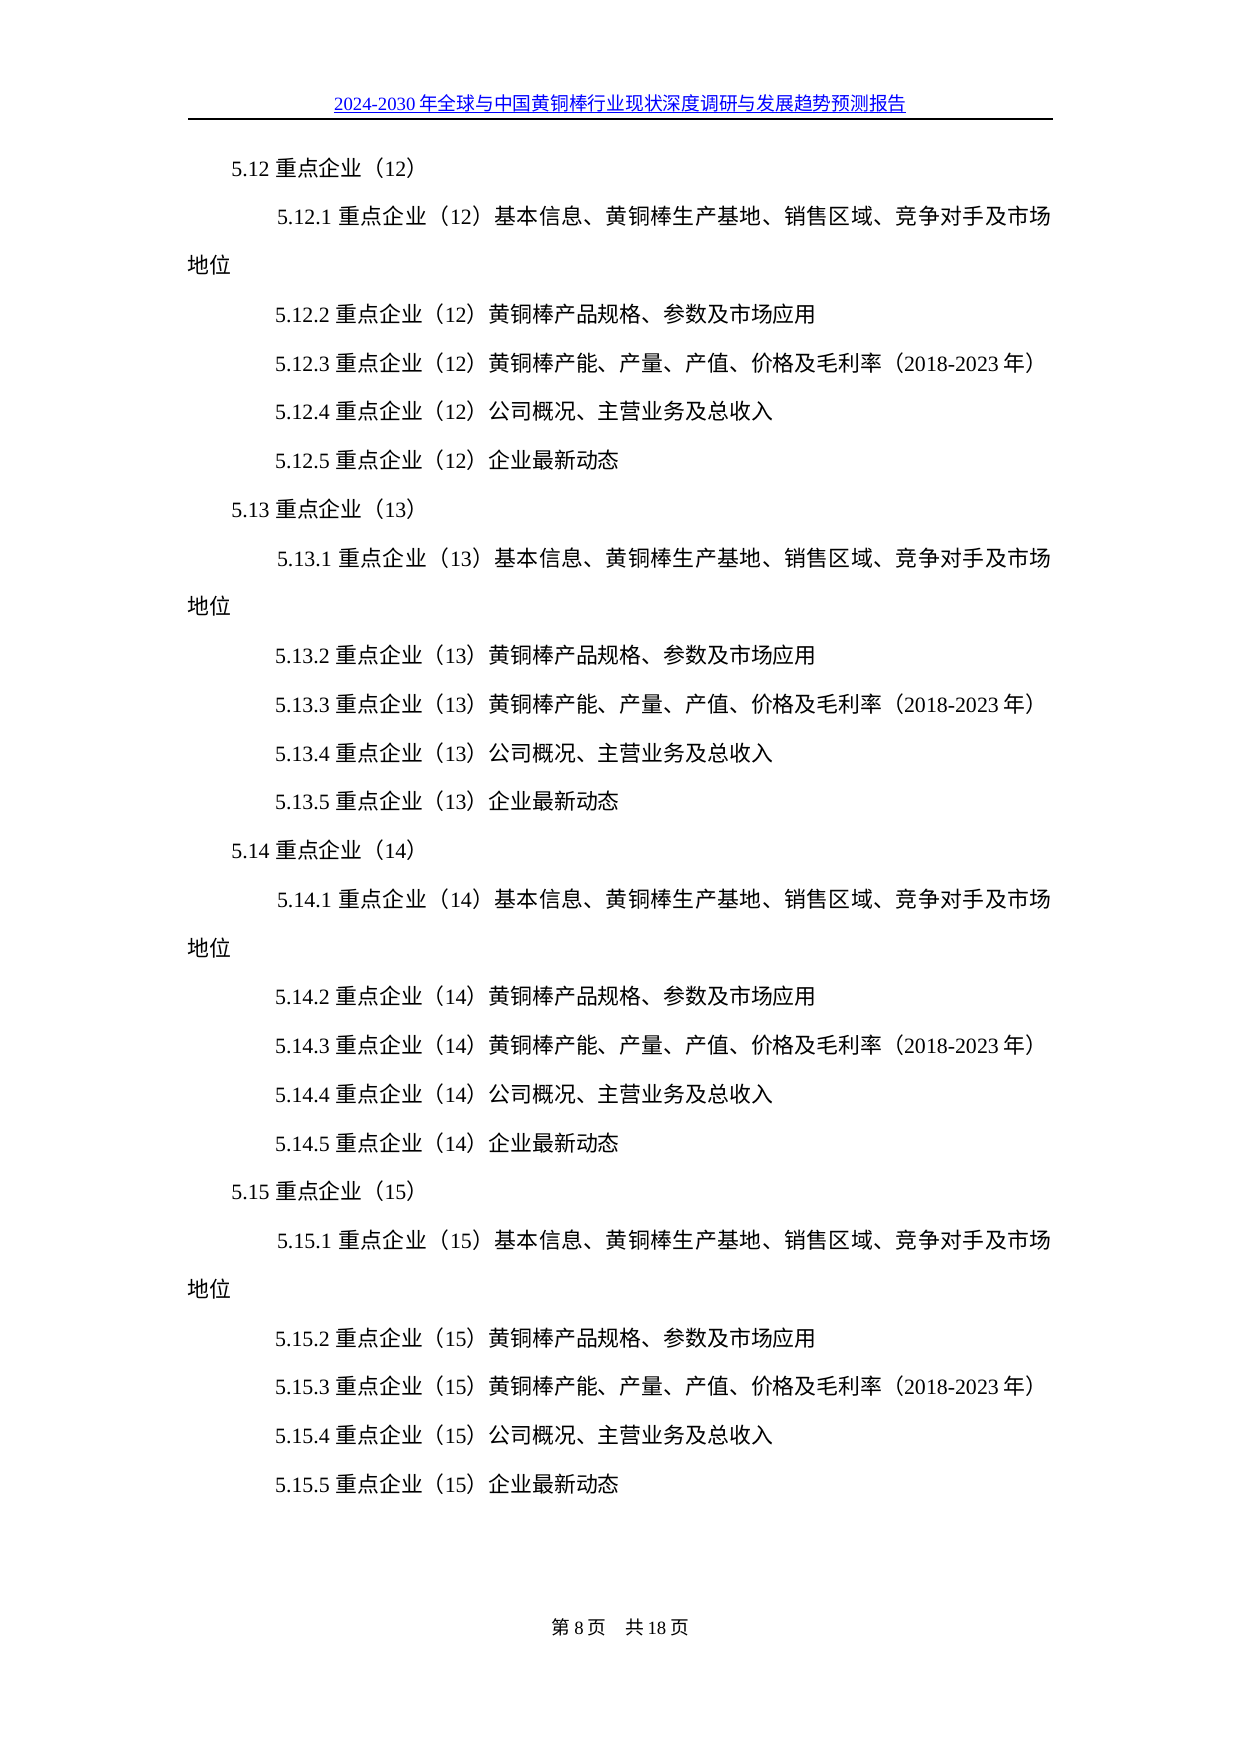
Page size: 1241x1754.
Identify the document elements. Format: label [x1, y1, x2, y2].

text [187, 150, 1053, 1499]
